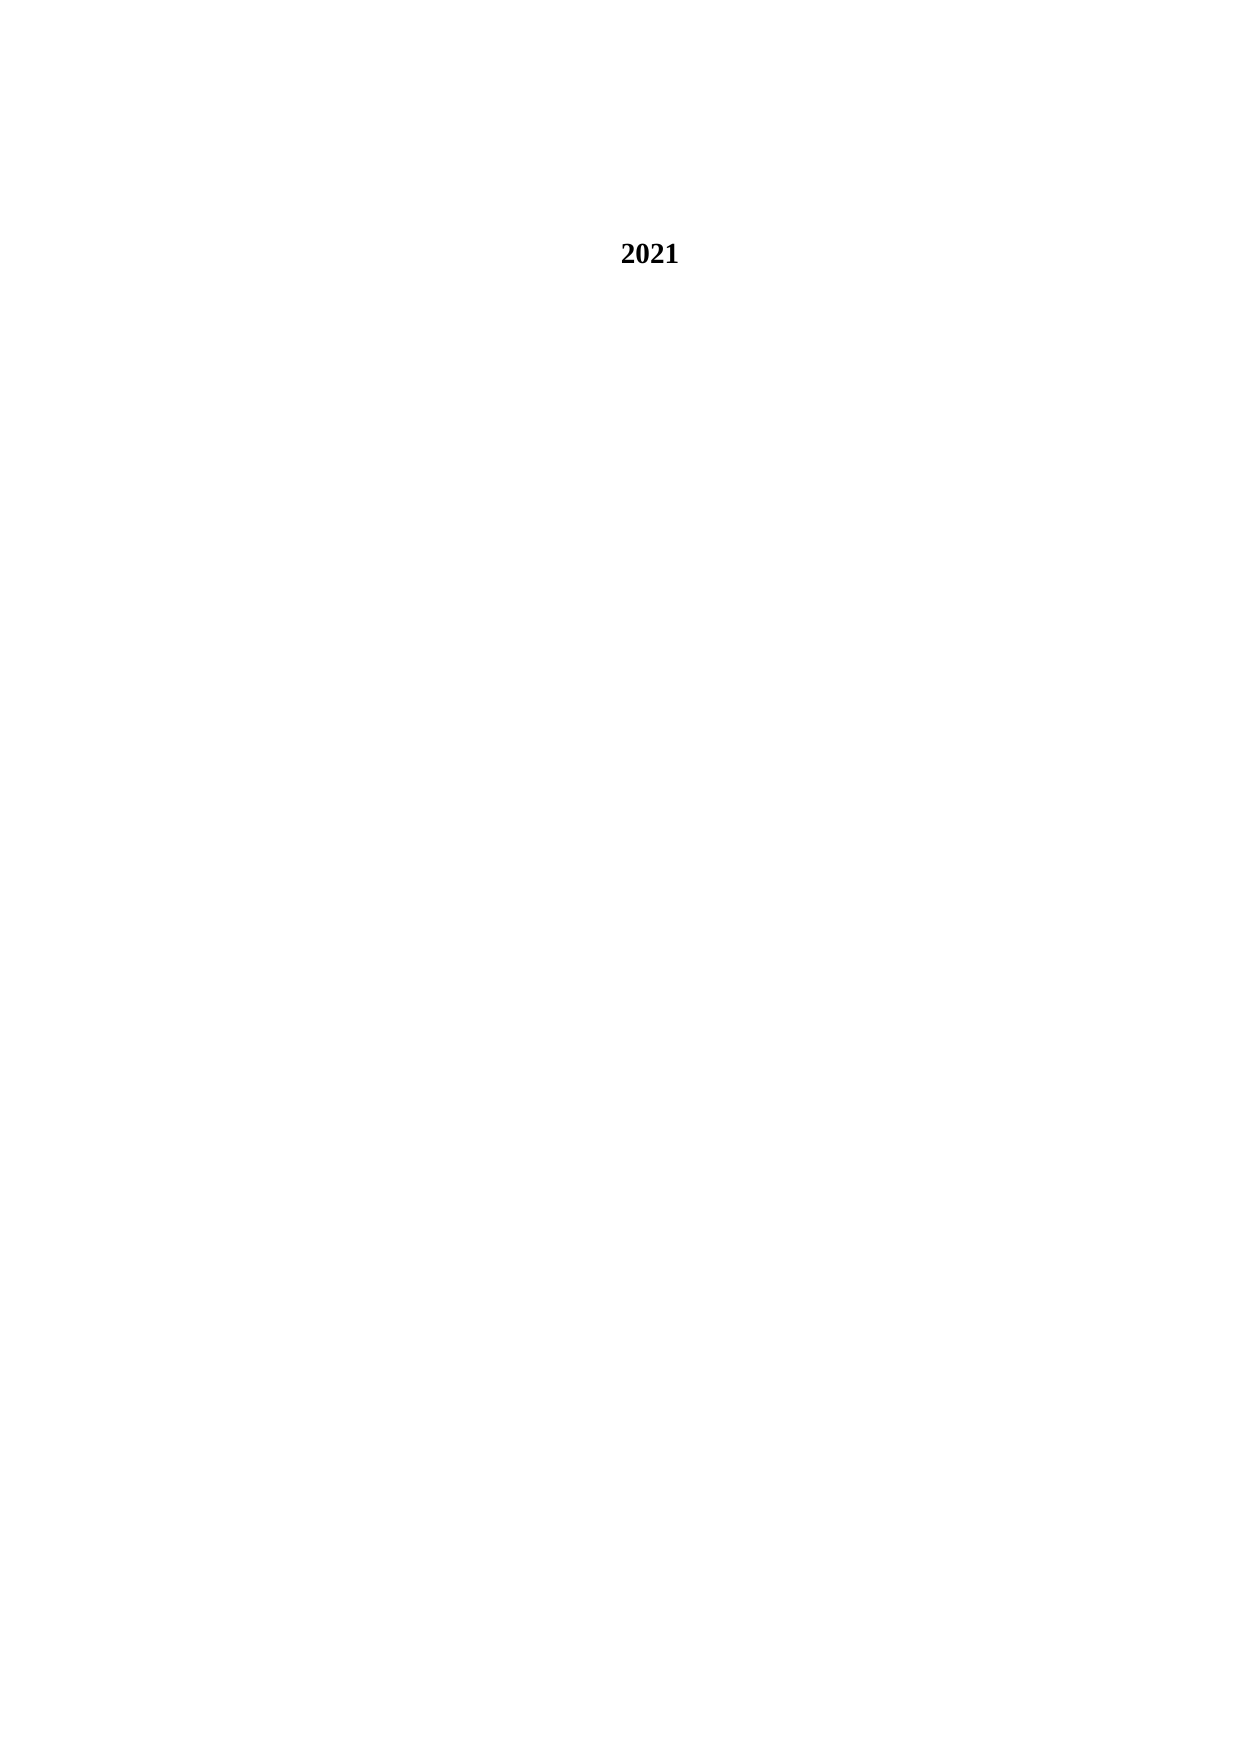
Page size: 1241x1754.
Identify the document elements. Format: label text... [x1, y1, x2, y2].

text 2021 [236, 236, 1063, 270]
